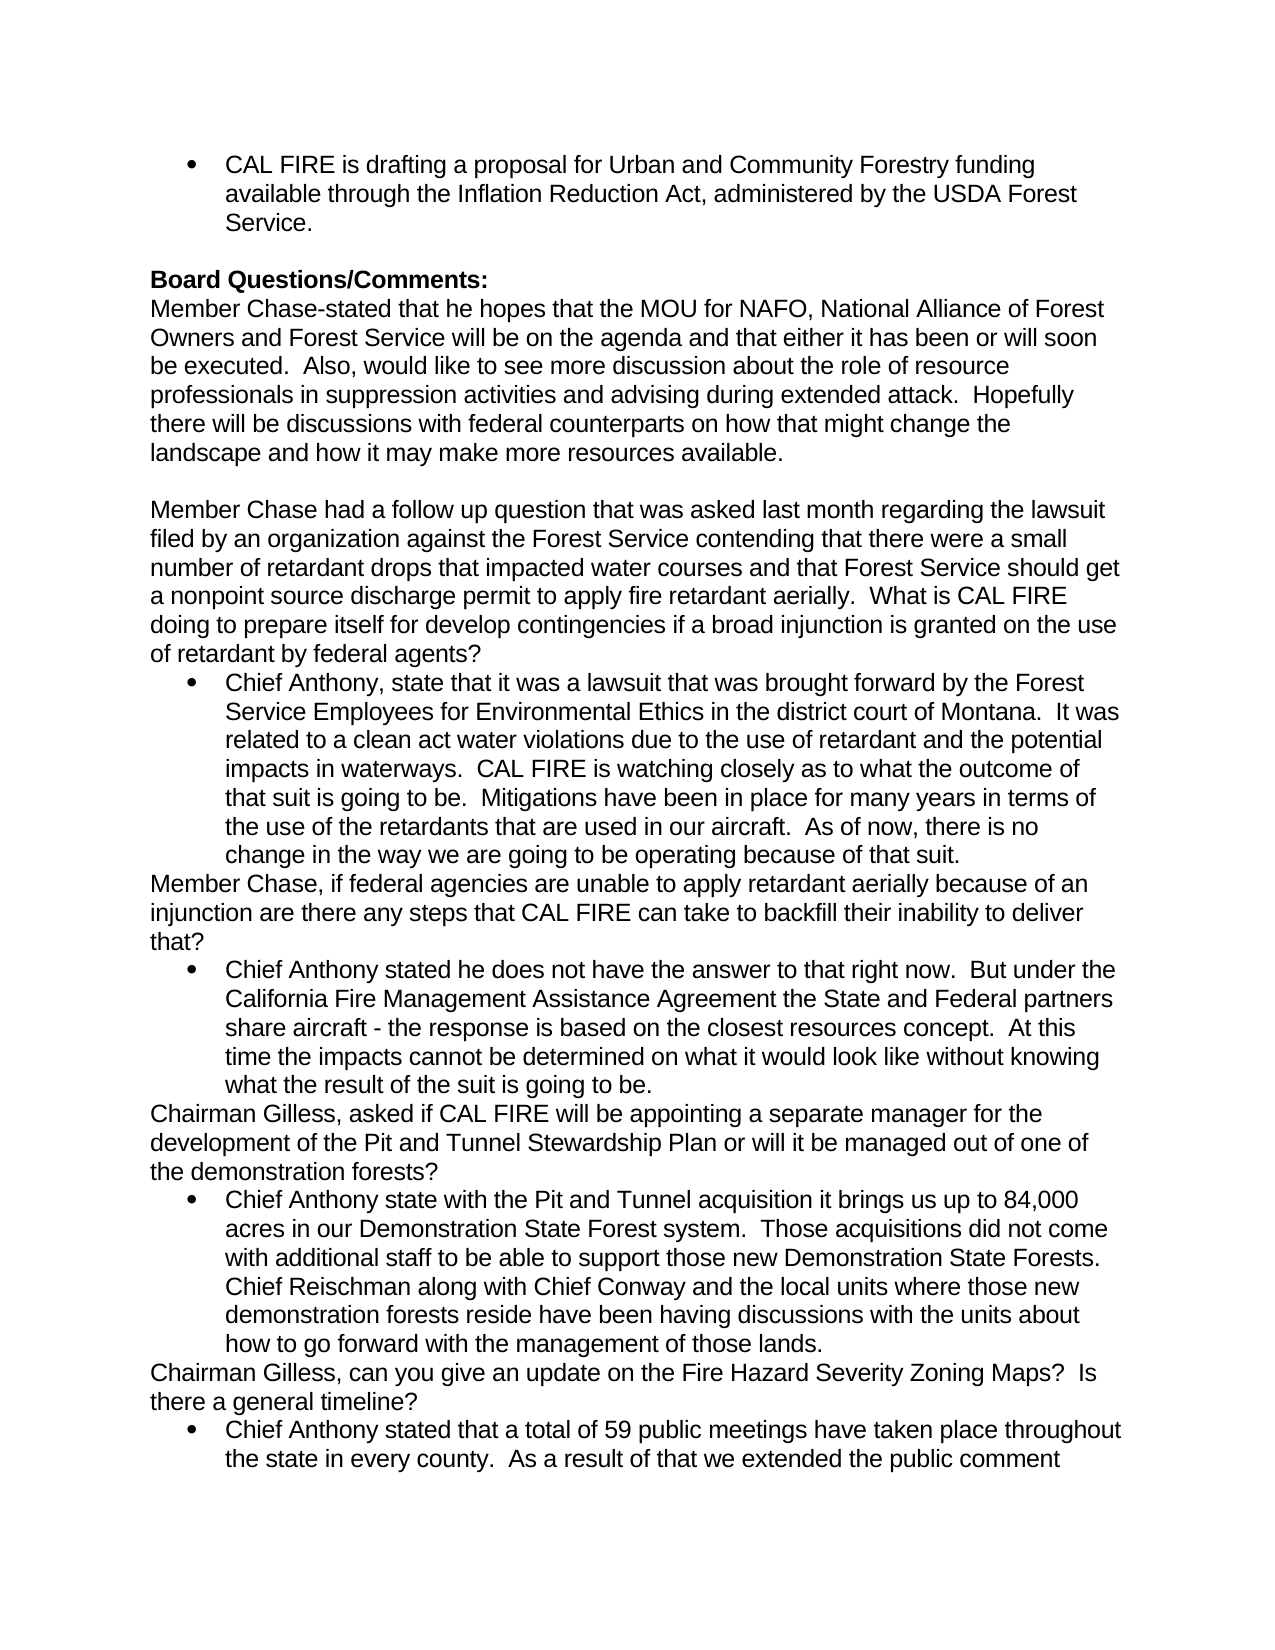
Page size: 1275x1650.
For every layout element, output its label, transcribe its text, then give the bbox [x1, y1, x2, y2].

text Chairman Gilless, asked if CAL FIRE will be appointing a separate manager for the development of the Pit and Tunnel Stewardship Plan or will it be managed out of one of the demonstration forests? [150, 1099, 1125, 1185]
text Member Chase had a follow up question that was asked last month regarding the lawsuit filed by an organization against the Forest Service contending that there were a small number of retardant drops that impacted water courses and that Forest Service should get a nonpoint source discharge permit to apply fire retardant aerially. What is CAL FIRE doing to prepare itself for develop contingencies if a broad injunction is granted on the use of retardant by federal agents? [150, 495, 1125, 668]
list Chief Anthony stated he does not have the answer to that right now. But under the California Fire Management Assistance Agreement the State and Federal partners share aircraft - the response is based on the closest resources concept. At this time the impacts cannot be determined on what it would look like without knowing what the result of the suit is going to be. [187, 955, 1125, 1099]
list CAL FIRE is drafting a proposal for Urban and Community Forestry funding available through the Inflation Reduction Act, administered by the USDA Forest Service. [187, 150, 1125, 236]
list Chief Anthony state with the Pit and Tunnel acquisition it brings us up to 84,000 acres in our Demonstration State Forest system. Those acquisitions did not come with additional staff to be able to support those new Demonstration State Forests. Chief Reischman along with Chief Conway and the local units where those new demonstration forests reside have been having discussions with the units about how to go forward with the management of those lands. [187, 1185, 1125, 1358]
list Chief Anthony, state that it was a lawsuit that was brought forward by the Forest Service Employees for Environmental Ethics in the district court of Montana. It was related to a clean act water violations due to the use of retardant and the potential impacts in waterways. CAL FIRE is watching closely as to what the outcome of that suit is going to be. Mitigations have been in place for many years in terms of the use of the retardants that are used in our aircraft. As of now, there is no change in the way we are going to be operating because of that suit. [187, 668, 1125, 869]
text Member Chase, if federal agencies are unable to apply retardant aerially because of an injunction are there any steps that CAL FIRE can take to backfill their inability to deliver that? [150, 869, 1125, 955]
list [187, 1415, 1125, 1473]
text Board Questions/Comments: [150, 265, 1125, 294]
text Member Chase-stated that he hopes that the MOU for NAFO, National Alliance of Forest Owners and Forest Service will be on the agenda and that either it has been or will soon be executed. Also, would like to see more discussion about the role of resource professionals in suppression activities and advising during extended attack. Hopefully there will be discussions with federal counterparts on how that might change the landscape and how it may make more resources available. [150, 294, 1125, 466]
text Chairman Gilless, can you give an update on the Fire Hazard Severity Zoning Maps? Is there a general timeline? [150, 1358, 1125, 1415]
